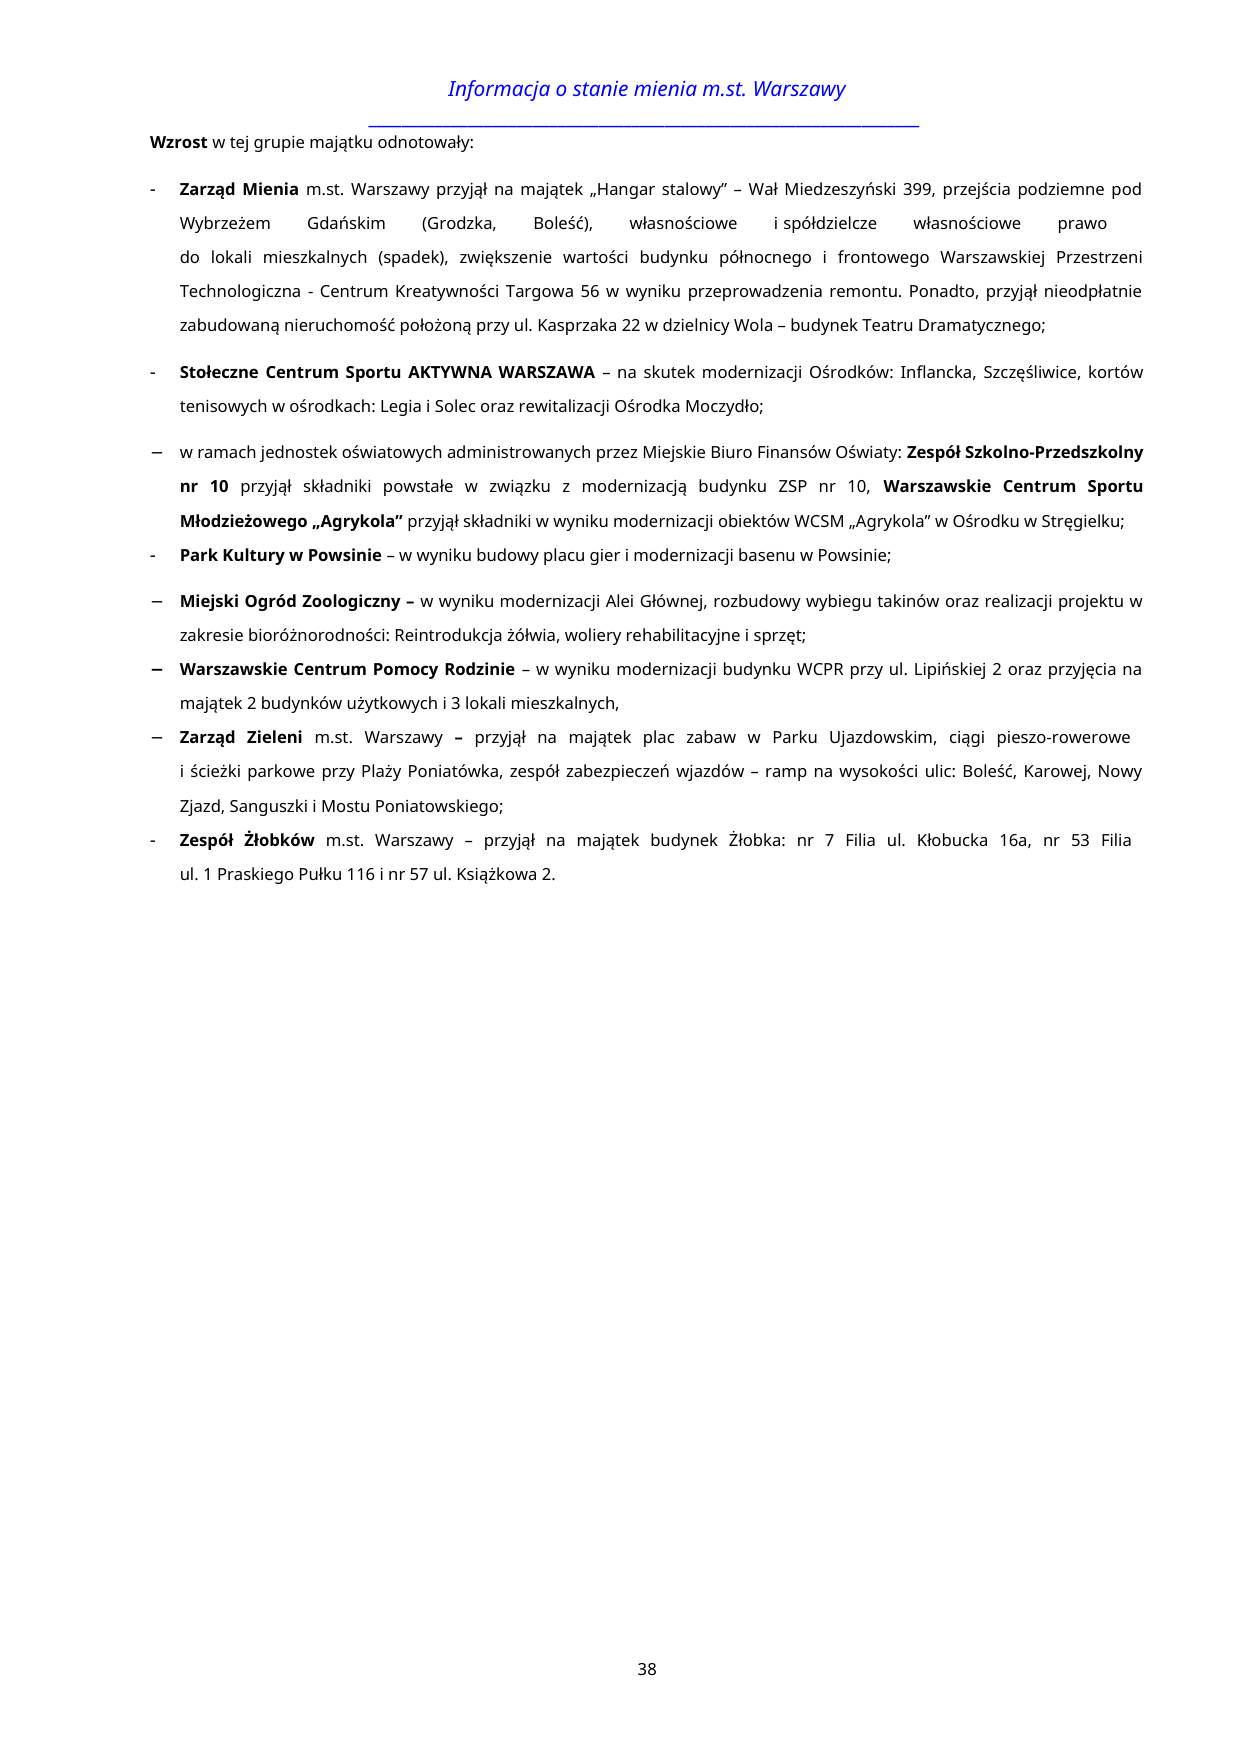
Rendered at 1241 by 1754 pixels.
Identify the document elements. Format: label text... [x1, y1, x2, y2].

list Zespół Żłobków m.st. Warszawy – przyjął na majątek budynek Żłobka: nr 7 Filia ul. Kłobucka 16a, nr 53 Filia ul. 1 Praskiego Pułku 116 i nr 57 ul. Książkowa 2. [150, 828, 1144, 885]
list Warszawskie Centrum Pomocy Rodzinie – w wyniku modernizacji budynku WCPR przy ul. Lipińskiej 2 oraz przyjęcia na majątek 2 budynków użytkowych i 3 lokali mieszkalnych, [150, 658, 1144, 715]
list Zarząd Mienia m.st. Warszawy przyjął na majątek „Hangar stalowy” – Wał Miedzeszyński 399, przejścia podziemne pod Wybrzeżem Gdańskim (Grodzka, Boleść), własnościowe i spółdzielcze własnościowe prawo do lokali mieszkalnych (spadek), zwiększenie wartości budynku północnego i frontowego Warszawskiej Przestrzeni Technologiczna - Centrum Kreatywności Targowa 56 w wyniku przeprowadzenia remontu. Ponadto, przyjął nieodpłatnie zabudowaną nieruchomość położoną przy ul. Kasprzaka 22 w dzielnicy Wola – budynek Teatru Dramatycznego; [150, 178, 1144, 337]
list Stołeczne Centrum Sportu AKTYWNA WARSZAWA – na skutek modernizacji Ośrodków: Inflancka, Szczęśliwice, kortów tenisowych w ośrodkach: Legia i Solec oraz rewitalizacji Ośrodka Moczydło; [150, 360, 1144, 417]
list w ramach jednostek oświatowych administrowanych przez Miejskie Biuro Finansów Oświaty: Zespół Szkolno-Przedszkolny nr 10 przyjął składniki powstałe w związku z modernizacją budynku ZSP nr 10, Warszawskie Centrum Sportu Młodzieżowego „Agrykola” przyjął składniki w wyniku modernizacji obiektów WCSM „Agrykola” w Ośrodku w Stręgielku; [150, 441, 1144, 532]
text Wzrost w tej grupie majątku odnotowały: [150, 131, 1144, 154]
list Zarząd Zieleni m.st. Warszawy – przyjął na majątek plac zabaw w Parku Ujazdowskim, ciągi pieszo-rowerowe i ścieżki parkowe przy Plaży Poniatówka, zespół zabezpieczeń wjazdów – ramp na wysokości ulic: Boleść, Karowej, Nowy Zjazd, Sanguszki i Mostu Poniatowskiego; [150, 726, 1144, 817]
list Park Kultury w Powsinie – w wyniku budowy placu gier i modernizacji basenu w Powsinie; [150, 543, 1144, 566]
list Miejski Ogród Zoologiczny – w wyniku modernizacji Alei Głównej, rozbudowy wybiegu takinów oraz realizacji projektu w zakresie bioróżnorodności: Reintrodukcja żółwia, woliery rehabilitacyjne i sprzęt; [150, 590, 1144, 647]
